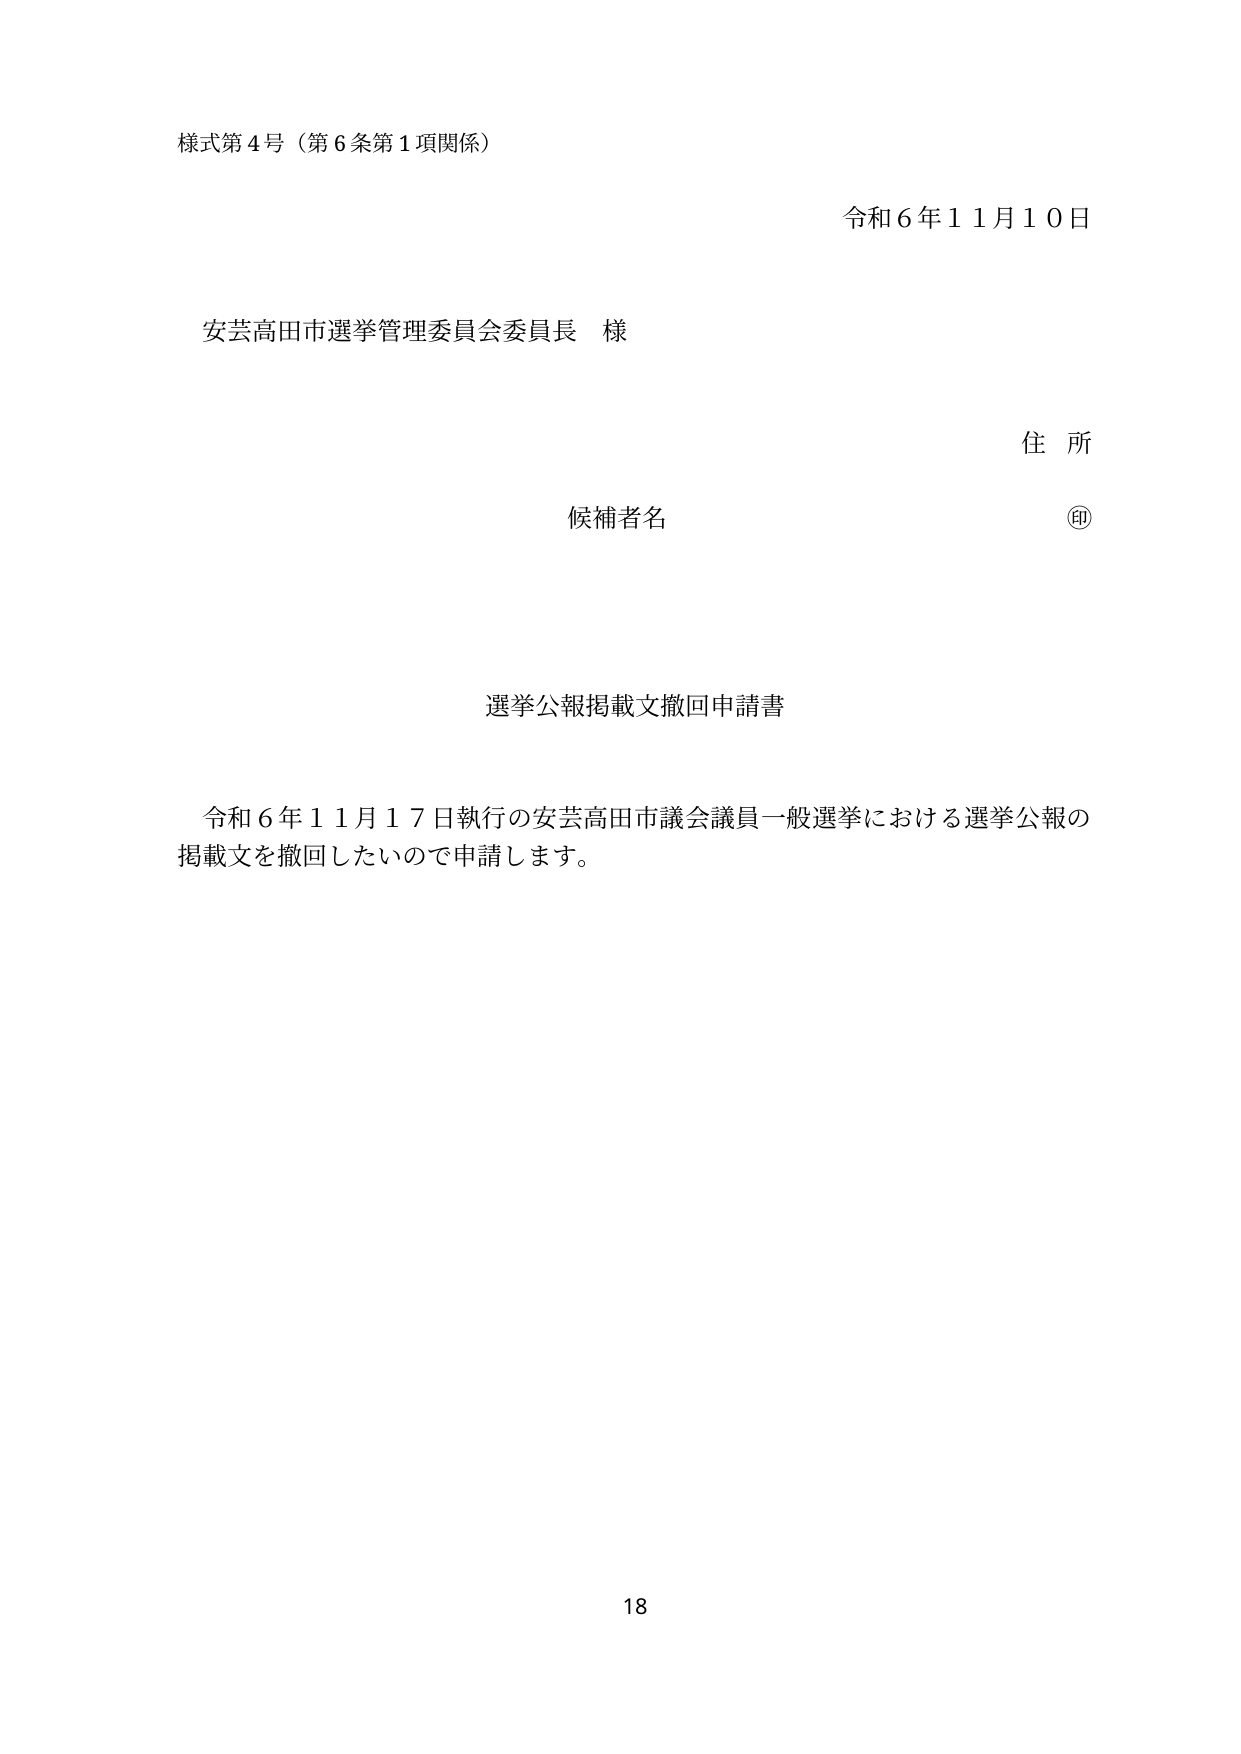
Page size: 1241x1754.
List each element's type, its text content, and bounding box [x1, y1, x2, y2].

text 選挙公報掲載文撤回申請書 [177, 686, 1092, 723]
text 安芸高田市選挙管理委員会委員長 様 [177, 311, 1092, 348]
text 住所 [177, 423, 1092, 461]
text 候補者名 ㊞ [177, 498, 1092, 536]
text 様式第4号（第6条第1項関係） [177, 123, 1092, 161]
text 令和６年１１月１０日 [177, 198, 1092, 236]
text 令和６年１１月１７日執行の安芸高田市議会議員一般選挙における選挙公報の掲載文を撤回したいので申請します。 [177, 798, 1092, 873]
